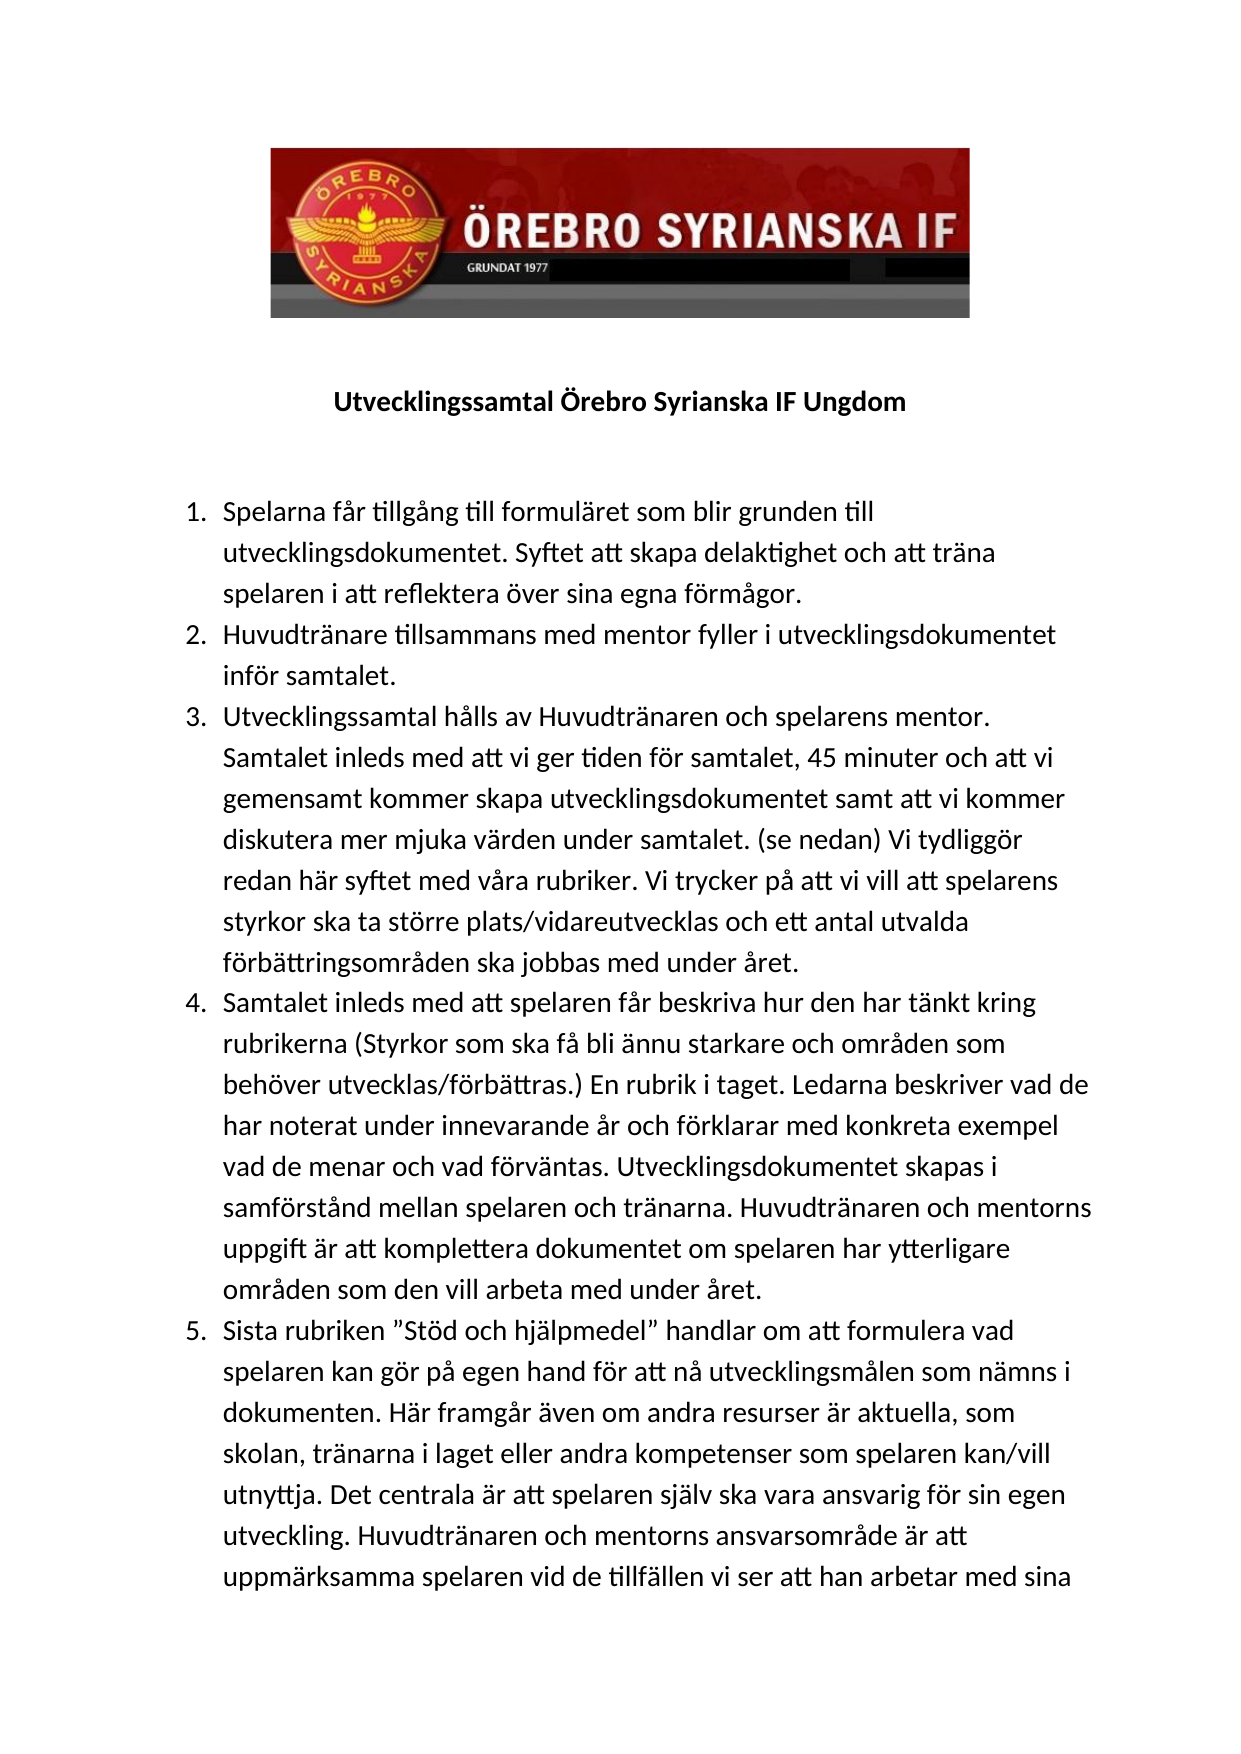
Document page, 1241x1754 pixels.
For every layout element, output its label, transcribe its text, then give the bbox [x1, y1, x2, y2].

list Huvudtränare tillsammans med mentor fyller i utvecklingsdokumentet inför samtalet. [185, 616, 1093, 693]
list Samtalet inleds med att spelaren får beskriva hur den har tänkt kring rubrikerna (Styrkor som ska få bli ännu starkare och områden som behöver utvecklas/förbättras.) En rubrik i taget. Ledarna beskriver vad de har noterat under innevarande år och förklarar med konkreta exempel vad de menar och vad förväntas. Utvecklingsdokumentet skapas i samförstånd mellan spelaren och tränarna. Huvudtränaren och mentorns uppgift är att komplettera dokumentet om spelaren har ytterligare områden som den vill arbeta med under året. [185, 984, 1093, 1307]
list Utvecklingssamtal hålls av Huvudtränaren och spelarens mentor. Samtalet inleds med att vi ger tiden för samtalet, 45 minuter och att vi gemensamt kommer skapa utvecklingsdokumentet samt att vi kommer diskutera mer mjuka värden under samtalet. (se nedan) Vi tydliggör redan här syftet med våra rubriker. Vi trycker på att vi vill att spelarens styrkor ska ta större plats/vidareutvecklas och ett antal utvalda förbättringsområden ska jobbas med under året. [185, 698, 1093, 979]
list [185, 1312, 1093, 1593]
text Utvecklingssamtal Örebro Syrianska IF Ungdom [148, 383, 1093, 419]
list Spelarna får tillgång till formuläret som blir grunden till utvecklingsdokumentet. Syftet att skapa delaktighet och att träna spelaren i att reflektera över sina egna förmågor. [185, 493, 1093, 611]
